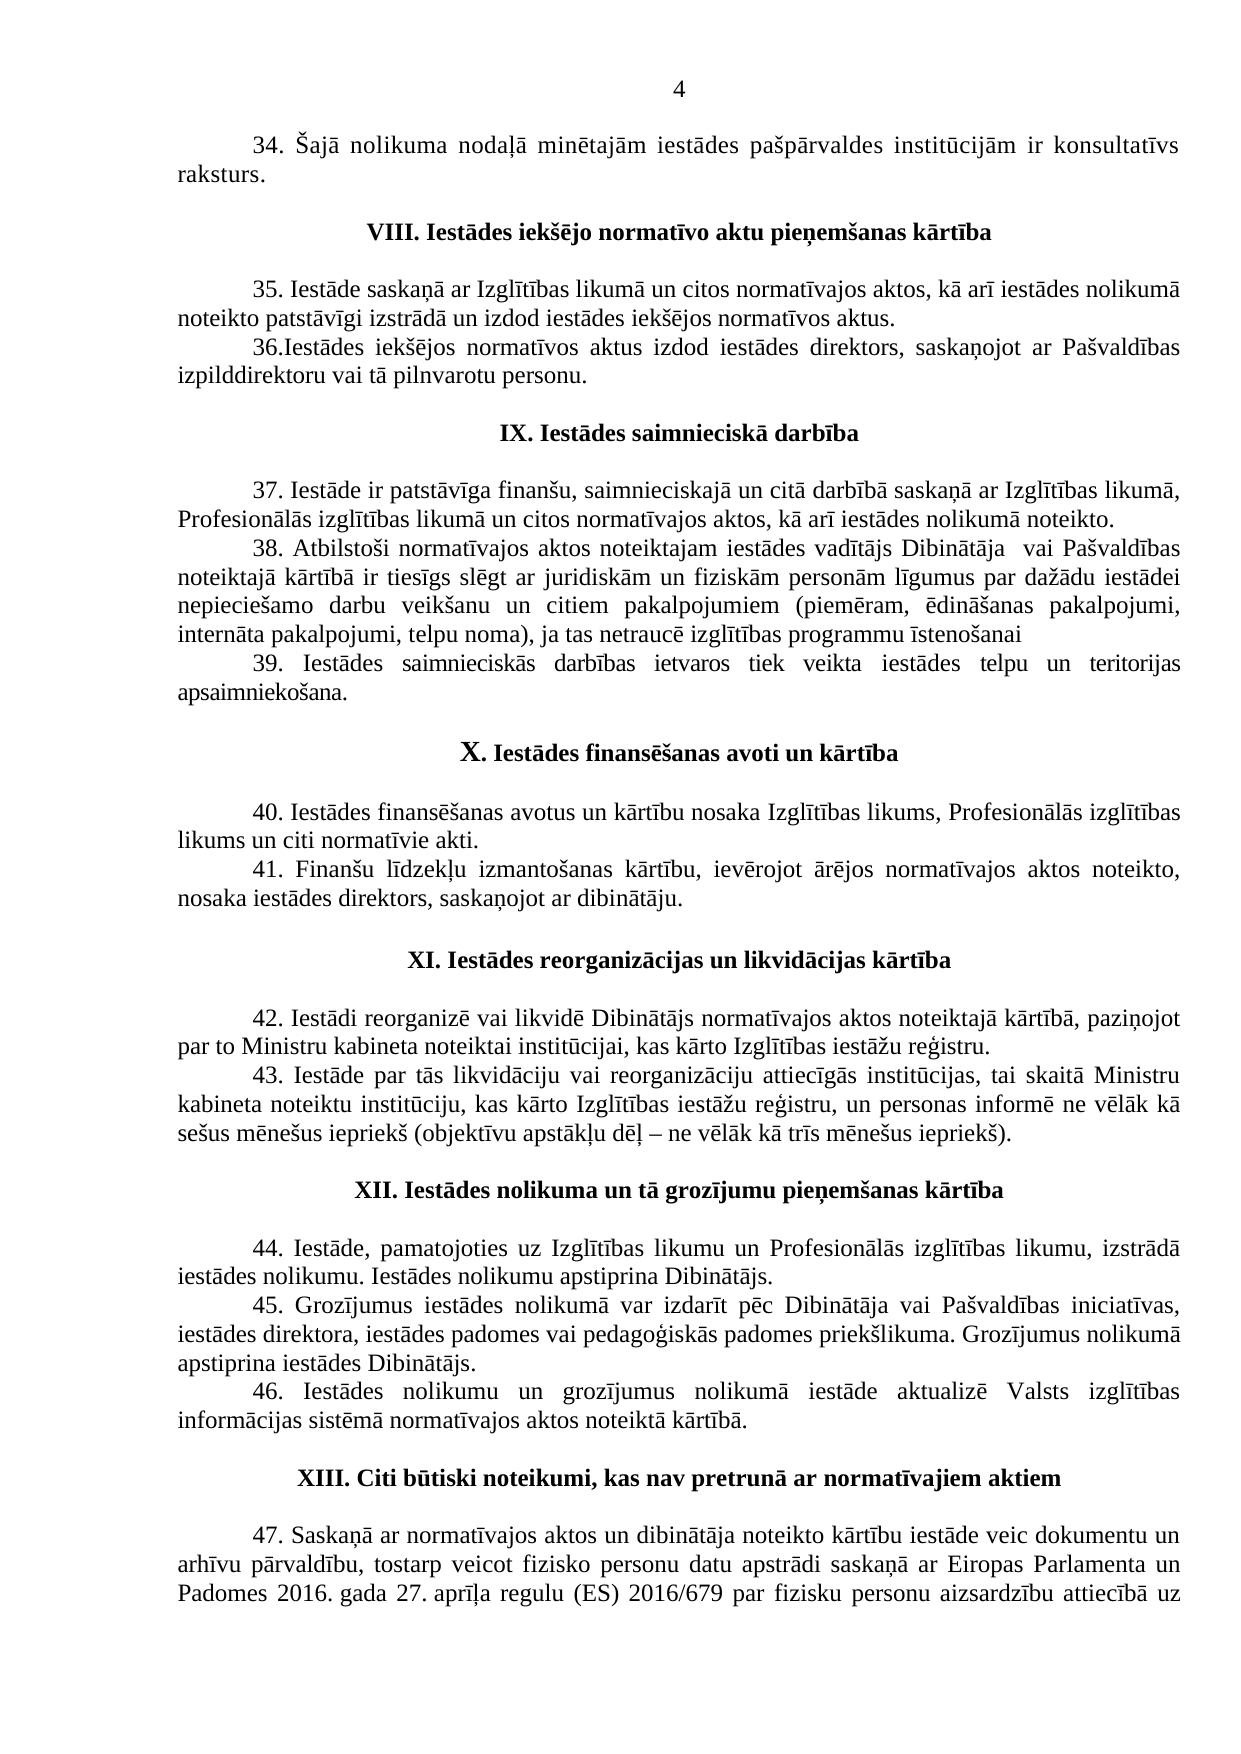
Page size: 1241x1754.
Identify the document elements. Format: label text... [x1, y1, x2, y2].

text 35. Iestāde saskaņā ar Izglītības likumā un citos normatīvajos aktos, kā arī iestādes nolikumā noteikto patstāvīgi izstrādā un izdod iestādes iekšējos normatīvos aktus. [177, 274, 1181, 332]
text VIII. Iestādes iekšējo normatīvo aktu pieņemšanas kārtība [177, 217, 1181, 246]
text 40. Iestādes finansēšanas avotus un kārtību nosaka Izglītības likums, Profesionālās izglītības likums un citi normatīvie akti. [177, 797, 1181, 854]
text XI. Iestādes reorganizācijas un likvidācijas kārtība [177, 945, 1181, 974]
text 38. Atbilstoši normatīvajos aktos noteiktajam iestādes vadītājs Dibinātāja vai Pašvaldības noteiktajā kārtībā ir tiesīgs slēgt ar juridiskām un fiziskām personām līgumus par dažādu iestādei nepieciešamo darbu veikšanu un citiem pakalpojumiem (piemēram, ēdināšanas pakalpojumi, internāta pakalpojumi, telpu noma), ja tas netraucē izglītības programmu īstenošanai [177, 533, 1181, 648]
text 45. Grozījumus iestādes nolikumā var izdarīt pēc Dibinātāja vai Pašvaldības iniciatīvas, iestādes direktora, iestādes padomes vai pedagoģiskās padomes priekšlikuma. Grozījumus nolikumā apstiprina iestādes Dibinātājs. [177, 1290, 1181, 1376]
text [177, 1520, 1181, 1606]
text 42. Iestādi reorganizē vai likvidē Dibinātājs normatīvajos aktos noteiktajā kārtībā, paziņojot par to Ministru kabineta noteiktai institūcijai, kas kārto Izglītības iestāžu reģistru. [177, 1003, 1181, 1060]
text 34. Šajā nolikuma nodaļā minētajām iestādes pašpārvaldes institūcijām ir konsultatīvs raksturs. [177, 131, 1181, 188]
text XII. Iestādes nolikuma un tā grozījumu pieņemšanas kārtība [177, 1175, 1181, 1204]
text 43. Iestāde par tās likvidāciju vai reorganizāciju attiecīgās institūcijas, tai skaitā Ministru kabineta noteiktu institūciju, kas kārto Izglītības iestāžu reģistru, un personas informē ne vēlāk kā sešus mēnešus iepriekš (objektīvu apstākļu dēļ – ne vēlāk kā trīs mēnešus iepriekš). [177, 1060, 1181, 1146]
text 41. Finanšu līdzekļu izmantošanas kārtību, ievērojot ārējos normatīvajos aktos noteikto, nosaka iestādes direktors, saskaņojot ar dibinātāju. [177, 854, 1181, 912]
text 37. Iestāde ir patstāvīga finanšu, saimnieciskajā un citā darbībā saskaņā ar Izglītības likumā, Profesionālās izglītības likumā un citos normatīvajos aktos, kā arī iestādes nolikumā noteikto. [177, 476, 1181, 533]
text 44. Iestāde, pamatojoties uz Izglītības likumu un Profesionālās izglītības likumu, izstrādā iestādes nolikumu. Iestādes nolikumu apstiprina Dibinātājs. [177, 1233, 1181, 1290]
text 36.Iestādes iekšējos normatīvos aktus izdod iestādes direktors, saskaņojot ar Pašvaldības izpilddirektoru vai tā pilnvarotu personu. [177, 332, 1181, 389]
text 46. Iestādes nolikumu un grozījumus nolikumā iestāde aktualizē Valsts izglītības informācijas sistēmā normatīvajos aktos noteiktā kārtībā. [177, 1376, 1181, 1434]
text IX. Iestādes saimnieciskā darbība [177, 418, 1181, 447]
text X. Iestādes finansēšanas avoti un kārtība [177, 734, 1181, 768]
text 39. Iestādes saimnieciskās darbības ietvaros tiek veikta iestādes telpu un teritorijas apsaimniekošana. [177, 648, 1181, 706]
text XIII. Citi būtiski noteikumi, kas nav pretrunā ar normatīvajiem aktiem [177, 1463, 1181, 1491]
